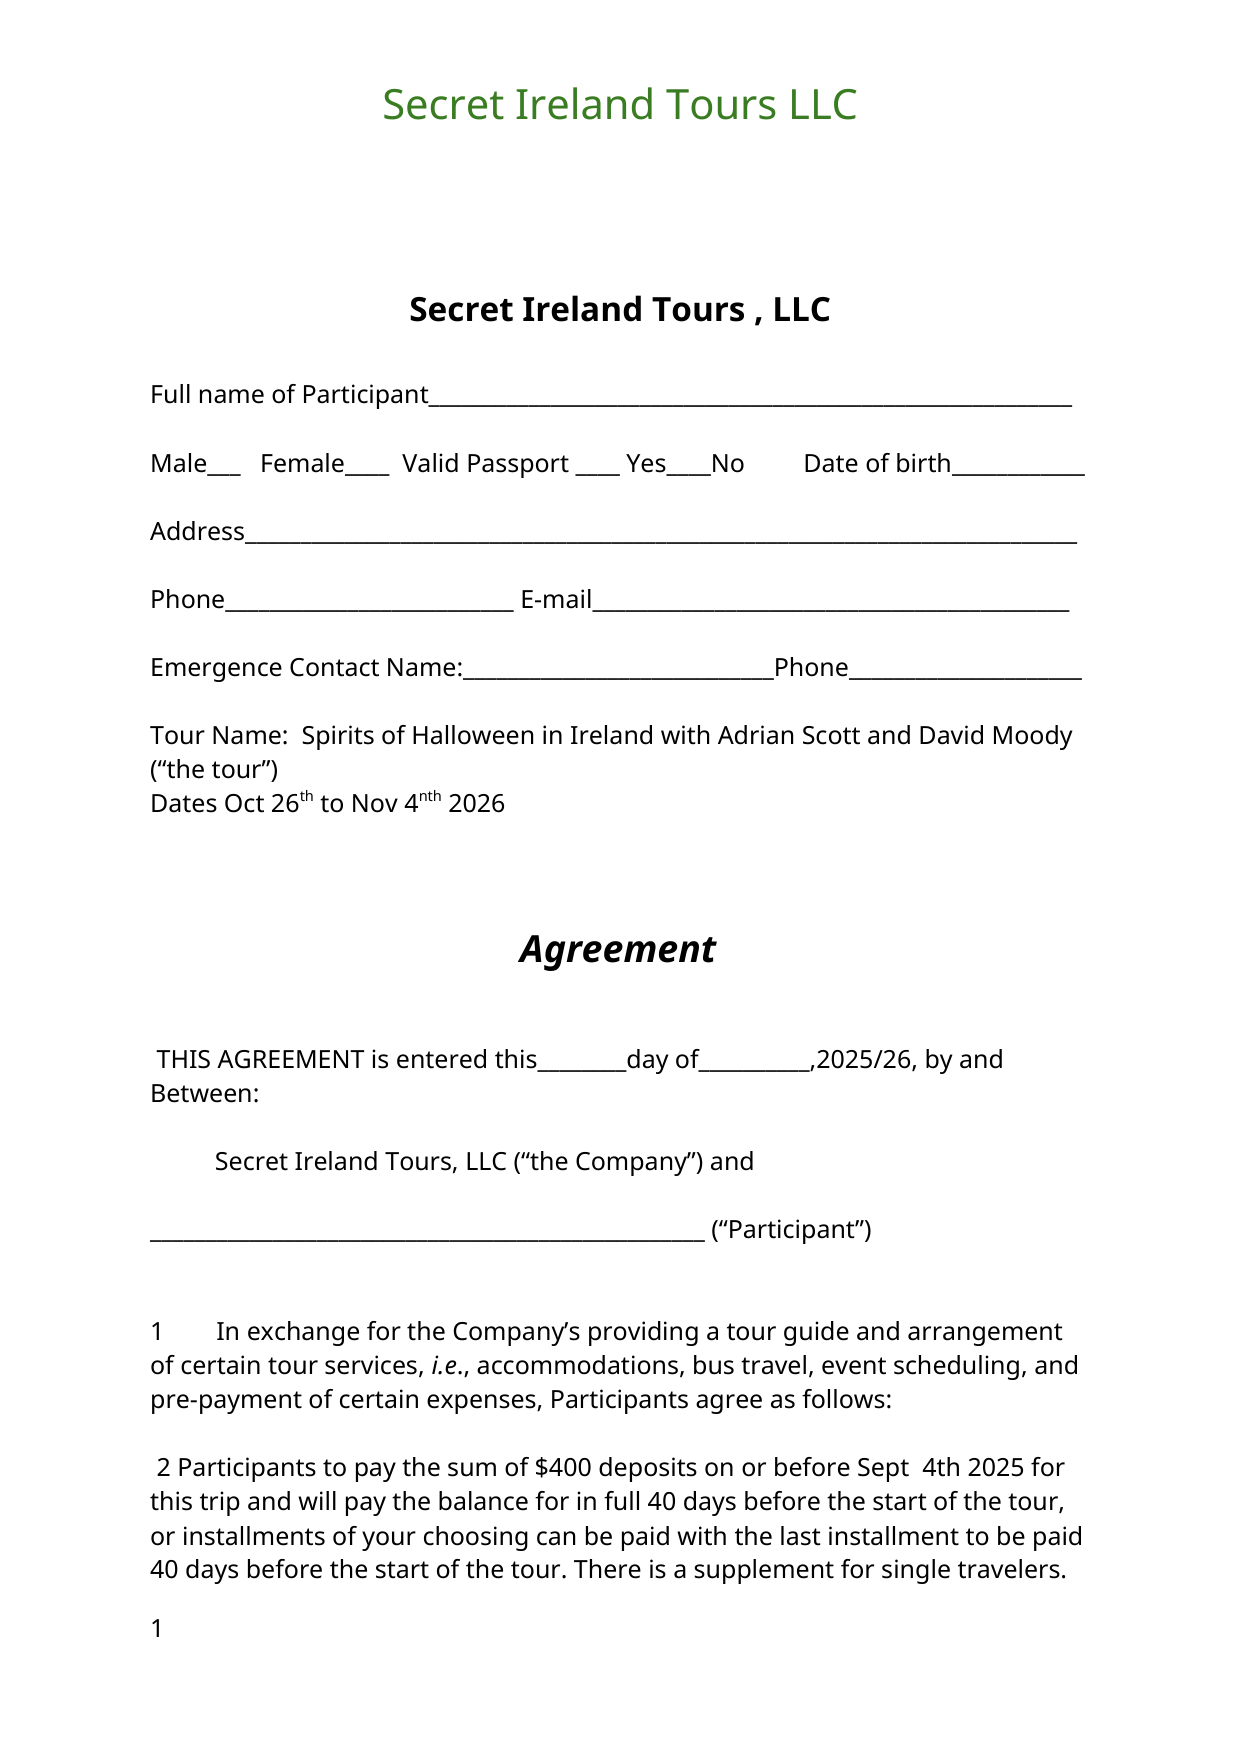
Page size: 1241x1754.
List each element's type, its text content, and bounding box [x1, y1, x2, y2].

text 2 Participants to pay the sum of $400 deposits on or before Sept 4th 2025 for this trip and will pay the balance for in full 40 days before the start of the tour, or installments of your choosing can be paid with the last installment to be paid 40 days before the start of the tour. There is a supplement for single travelers. [150, 1450, 1090, 1586]
text Agreement [150, 922, 1090, 973]
text THIS AGREEMENT is entered this________day of__________,2025/26, by and [150, 1041, 1090, 1075]
text Full name of Participant__________________________________________________________ [150, 377, 1090, 411]
text 1 In exchange for the Company’s providing a tour guide and arrangement of certain tour services, i.e., accommodations, bus travel, event scheduling, and pre-payment of certain expenses, Participants agree as follows: [150, 1314, 1090, 1416]
text Male___ Female____ Valid Passport ____ Yes____No Date of birth____________ [150, 445, 1090, 479]
text Phone__________________________ E-mail___________________________________________ [150, 581, 1090, 616]
text Dates Oct 26th to Nov 4nth 2026 [150, 786, 1090, 820]
text Address___________________________________________________________________________ [150, 513, 1090, 547]
text __________________________________________________ (“Participant”) [150, 1212, 1090, 1246]
text Tour Name: Spirits of Halloween in Ireland with Adrian Scott and David Moody (“the tour”) [150, 718, 1090, 786]
text Between: [150, 1075, 1090, 1109]
text Secret Ireland Tours, LLC (“the Company”) and [150, 1143, 1090, 1177]
text Emergence Contact Name:____________________________Phone_____________________ [150, 649, 1090, 684]
text Secret Ireland Tours , LLC [150, 286, 1090, 332]
